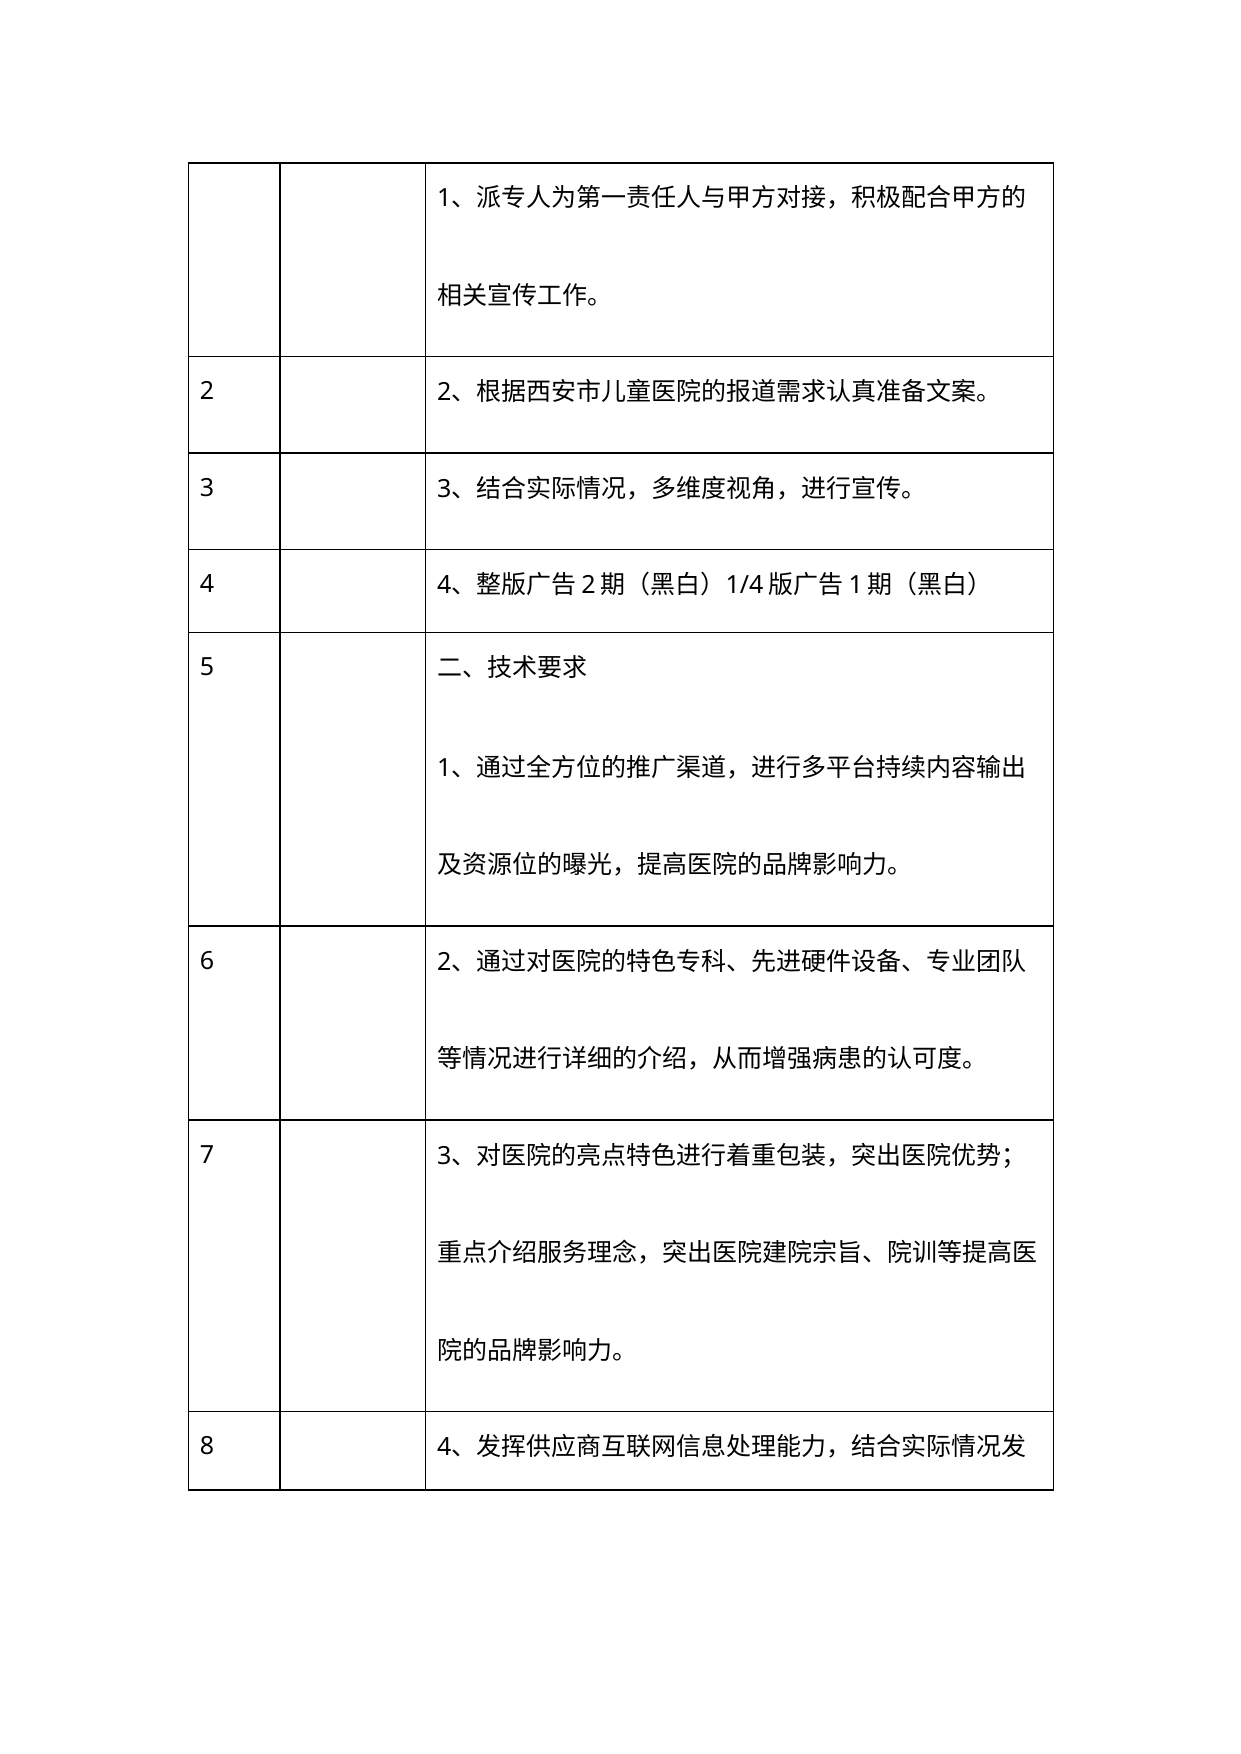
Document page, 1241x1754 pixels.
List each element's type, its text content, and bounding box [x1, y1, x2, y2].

table_cell 2、根据西安市儿童医院的报道需求认真准备文案。 [426, 357, 1053, 452]
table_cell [426, 164, 1053, 356]
table_cell 4 [189, 550, 279, 632]
table_cell 4、整版广告2期（黑白）1/4版广告1期（黑白） [426, 550, 1053, 632]
table_cell 二、技术要求 1、通过全方位的推广渠道，进行多平台持续内容输出及资源位的曝光，提高医院的品牌影响力。 [426, 633, 1053, 925]
table_cell 3、对医院的亮点特色进行着重包装，突出医院优势；重点介绍服务理念，突出医院建院宗旨、院训等提高医院的品牌影响力。 [426, 1121, 1053, 1411]
table_cell 3、结合实际情况，多维度视角，进行宣传。 [426, 454, 1053, 548]
table_cell [281, 1412, 425, 1489]
table_cell 2 [189, 357, 279, 452]
table_cell 7 [189, 1121, 279, 1411]
table_cell [281, 633, 425, 925]
table_cell 6 [189, 927, 279, 1119]
table_cell [281, 164, 425, 356]
table_cell [281, 550, 425, 632]
table_cell 5 [189, 633, 279, 925]
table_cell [426, 1412, 1053, 1489]
table_cell 8 [189, 1412, 279, 1489]
table_cell [281, 357, 425, 452]
table_cell [281, 1121, 425, 1411]
table_cell [281, 454, 425, 548]
table_cell 3 [189, 454, 279, 548]
table_cell 2、通过对医院的特色专科、先进硬件设备、专业团队等情况进行详细的介绍，从而增强病患的认可度。 [426, 927, 1053, 1119]
table_cell [281, 927, 425, 1119]
table_cell 1 [189, 164, 279, 356]
